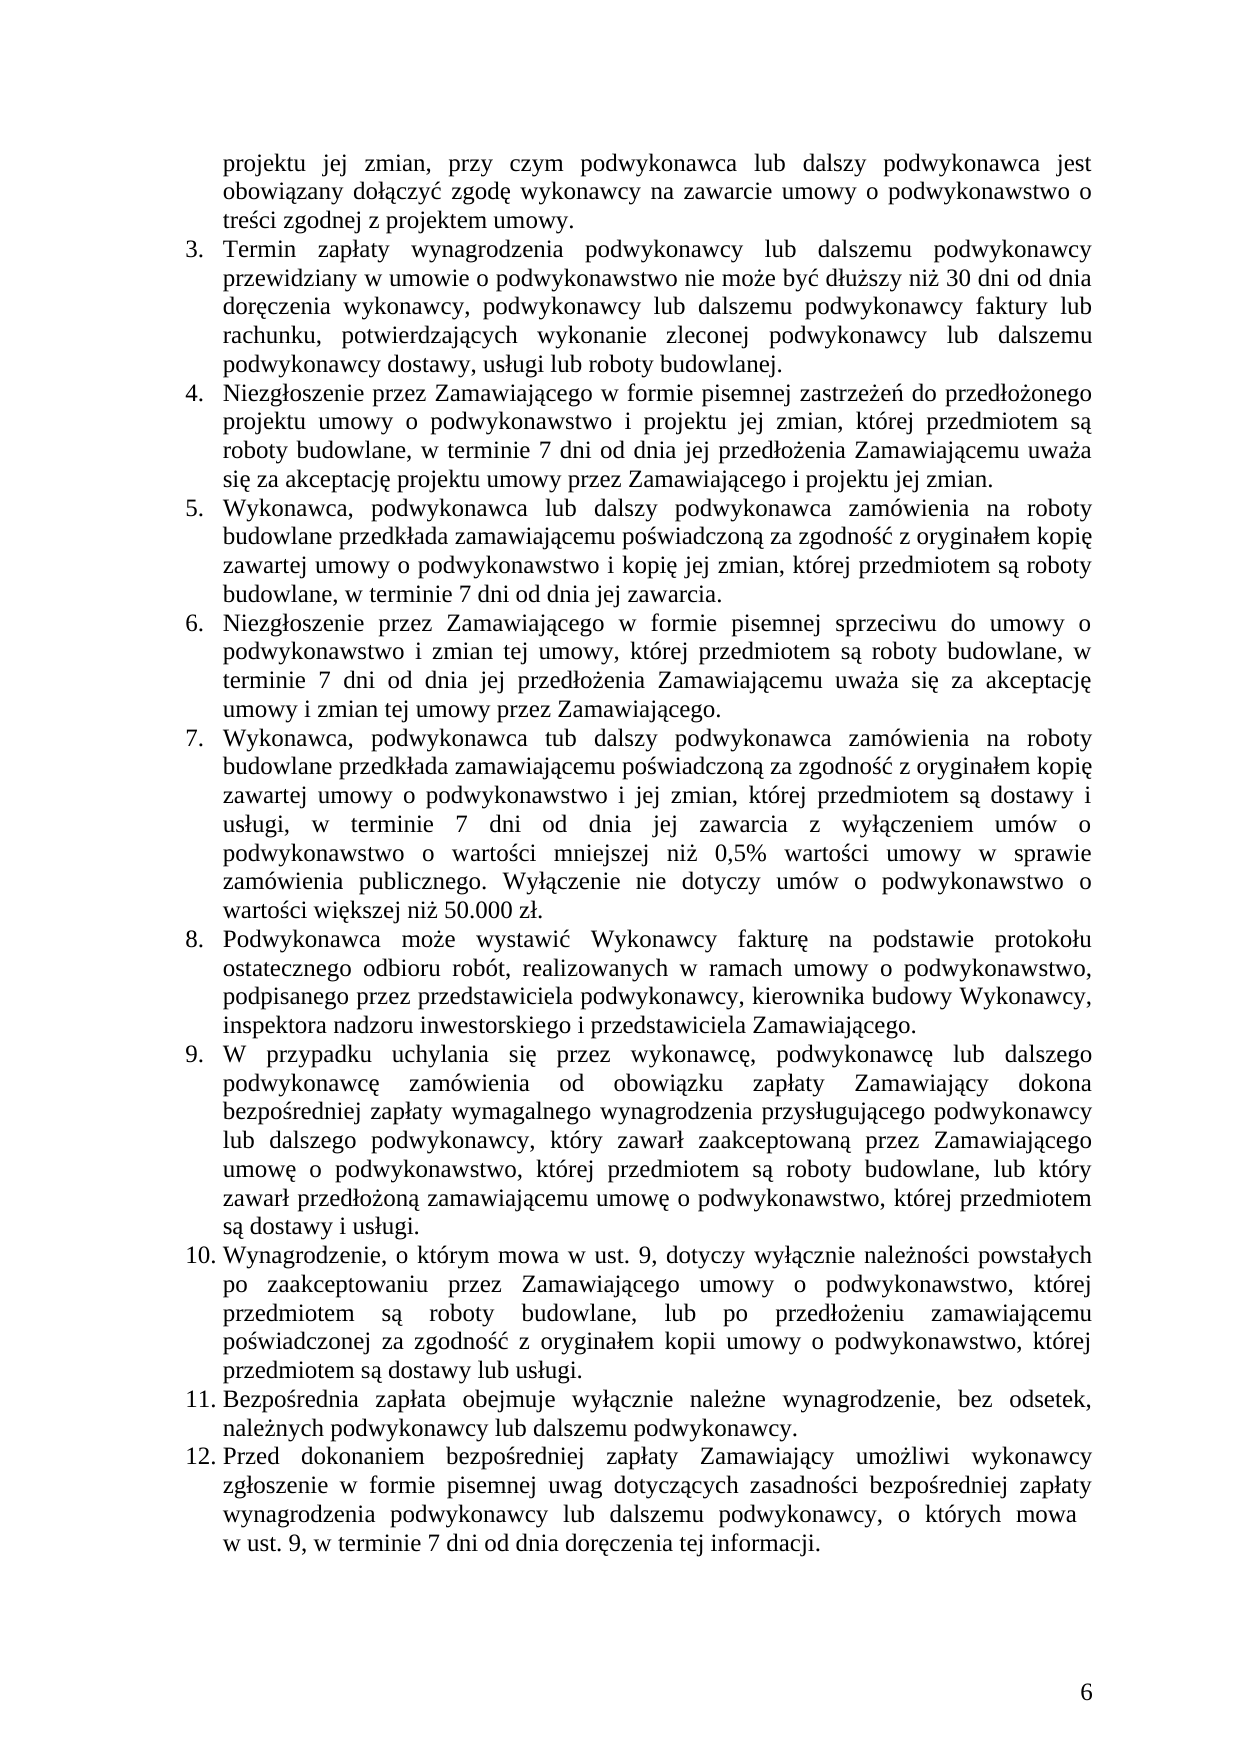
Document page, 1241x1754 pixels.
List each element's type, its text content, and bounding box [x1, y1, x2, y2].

list Wykonawca, podwykonawca tub dalszy podwykonawca zamówienia na roboty budowlane przedkłada zamawiającemu poświadczoną za zgodność z oryginałem kopię zawartej umowy o podwykonawstwo i jej zmian, której przedmiotem są dostawy i usługi, w terminie 7 dni od dnia jej zawarcia z wyłączeniem umów o podwykonawstwo o wartości mniejszej niż 0,5% wartości umowy w sprawie zamówienia publicznego. Wyłączenie nie dotyczy umów o podwykonawstwo o wartości większej niż 50.000 zł. [185, 723, 1093, 924]
list Niezgłoszenie przez Zamawiającego w formie pisemnej zastrzeżeń do przedłożonego projektu umowy o podwykonawstwo i projektu jej zmian, której przedmiotem są roboty budowlane, w terminie 7 dni od dnia jej przedłożenia Zamawiającemu uważa się za akceptację projektu umowy przez Zamawiającego i projektu jej zmian. [185, 378, 1093, 493]
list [185, 148, 1093, 234]
list Niezgłoszenie przez Zamawiającego w formie pisemnej sprzeciwu do umowy o podwykonawstwo i zmian tej umowy, której przedmiotem są roboty budowlane, w terminie 7 dni od dnia jej przedłożenia Zamawiającemu uważa się za akceptację umowy i zmian tej umowy przez Zamawiającego. [185, 608, 1093, 723]
list Podwykonawca może wystawić Wykonawcy fakturę na podstawie protokołu ostatecznego odbioru robót, realizowanych w ramach umowy o podwykonawstwo, podpisanego przez przedstawiciela podwykonawcy, kierownika budowy Wykonawcy, inspektora nadzoru inwestorskiego i przedstawiciela Zamawiającego. [185, 924, 1093, 1039]
list W przypadku uchylania się przez wykonawcę, podwykonawcę lub dalszego podwykonawcę zamówienia od obowiązku zapłaty Zamawiający dokona bezpośredniej zapłaty wymagalnego wynagrodzenia przysługującego podwykonawcy lub dalszego podwykonawcy, który zawarł zaakceptowaną przez Zamawiającego umowę o podwykonawstwo, której przedmiotem są roboty budowlane, lub który zawarł przedłożoną zamawiającemu umowę o podwykonawstwo, której przedmiotem są dostawy i usługi. [185, 1039, 1093, 1240]
list Przed dokonaniem bezpośredniej zapłaty Zamawiający umożliwi wykonawcy zgłoszenie w formie pisemnej uwag dotyczących zasadności bezpośredniej zapłaty wynagrodzenia podwykonawcy lub dalszemu podwykonawcy, o których mowa w ust. 9, w terminie 7 dni od dnia doręczenia tej informacji. [185, 1441, 1093, 1556]
list Wykonawca, podwykonawca lub dalszy podwykonawca zamówienia na roboty budowlane przedkłada zamawiającemu poświadczoną za zgodność z oryginałem kopię zawartej umowy o podwykonawstwo i kopię jej zmian, której przedmiotem są roboty budowlane, w terminie 7 dni od dnia jej zawarcia. [185, 493, 1093, 608]
list Termin zapłaty wynagrodzenia podwykonawcy lub dalszemu podwykonawcy przewidziany w umowie o podwykonawstwo nie może być dłuższy niż 30 dni od dnia doręczenia wykonawcy, podwykonawcy lub dalszemu podwykonawcy faktury lub rachunku, potwierdzających wykonanie zleconej podwykonawcy lub dalszemu podwykonawcy dostawy, usługi lub roboty budowlanej. [185, 234, 1093, 378]
list Bezpośrednia zapłata obejmuje wyłącznie należne wynagrodzenie, bez odsetek, należnych podwykonawcy lub dalszemu podwykonawcy. [185, 1384, 1093, 1441]
list Wynagrodzenie, o którym mowa w ust. 9, dotyczy wyłącznie należności powstałych po zaakceptowaniu przez Zamawiającego umowy o podwykonawstwo, której przedmiotem są roboty budowlane, lub po przedłożeniu zamawiającemu poświadczonej za zgodność z oryginałem kopii umowy o podwykonawstwo, której przedmiotem są dostawy lub usługi. [185, 1240, 1093, 1384]
